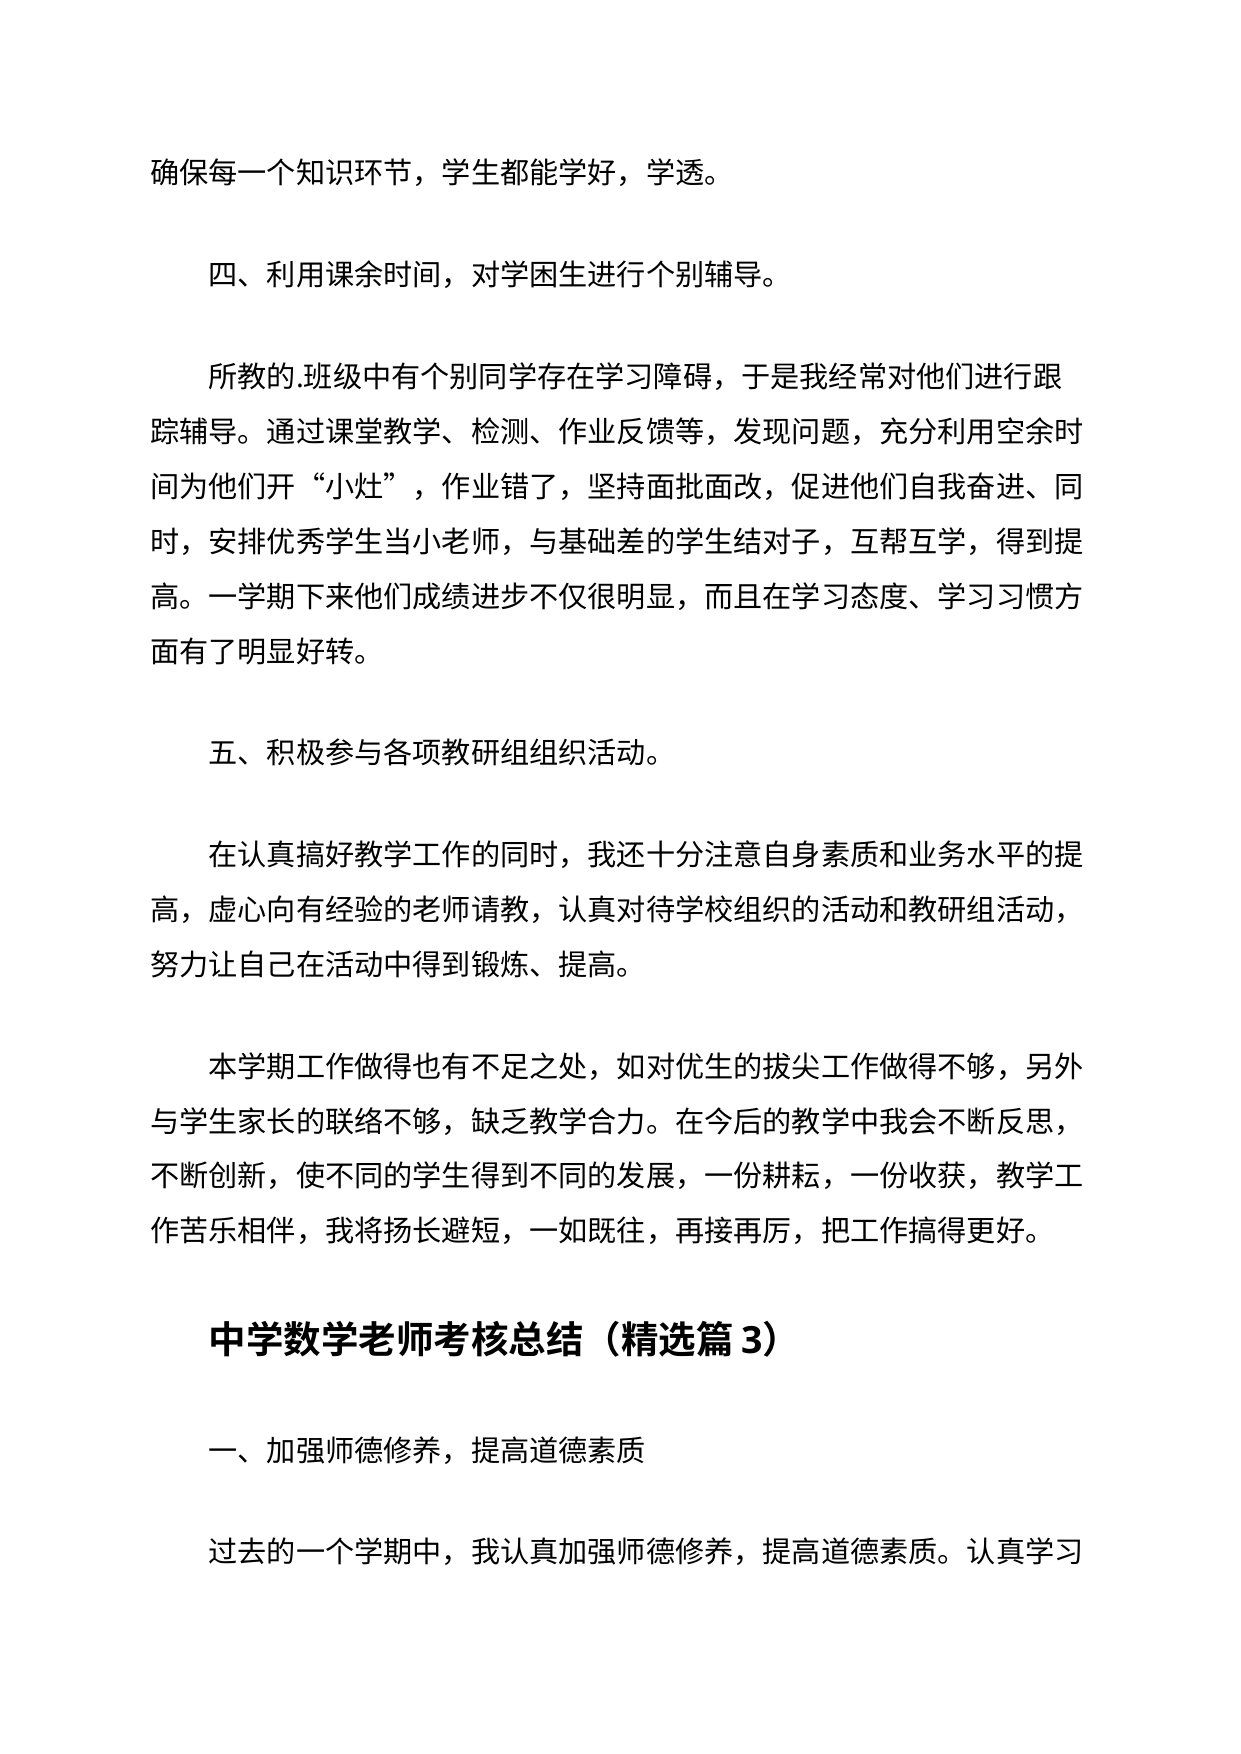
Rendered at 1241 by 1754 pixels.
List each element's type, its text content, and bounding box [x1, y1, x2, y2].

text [150, 1529, 1090, 1571]
text 五、积极参与各项教研组组织活动。 [150, 730, 1090, 772]
text 中学数学老师考核总结（精选篇3） [150, 1310, 1090, 1364]
text 四、利用课余时间，对学困生进行个别辅导。 [150, 252, 1090, 294]
text 在认真搞好教学工作的同时，我还十分注意自身素质和业务水平的提高，虚心向有经验的老师请教，认真对待学校组织的活动和教研组活动，努力让自己在活动中得到锻炼、提高。 [150, 832, 1090, 984]
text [150, 150, 1090, 192]
text 本学期工作做得也有不足之处，如对优生的拔尖工作做得不够，另外与学生家长的联络不够，缺乏教学合力。在今后的教学中我会不断反思，不断创新，使不同的学生得到不同的发展，一份耕耘，一份收获，教学工作苦乐相伴，我将扬长避短，一如既往，再接再厉，把工作搞得更好。 [150, 1043, 1090, 1250]
text 一、加强师德修养，提高道德素质 [150, 1427, 1090, 1469]
text 所教的.班级中有个别同学存在学习障碍，于是我经常对他们进行跟踪辅导。通过课堂教学、检测、作业反馈等，发现问题，充分利用空余时间为他们开“小灶”，作业错了，坚持面批面改，促进他们自我奋进、同时，安排优秀学生当小老师，与基础差的学生结对子，互帮互学，得到提高。一学期下来他们成绩进步不仅很明显，而且在学习态度、学习习惯方面有了明显好转。 [150, 353, 1090, 670]
